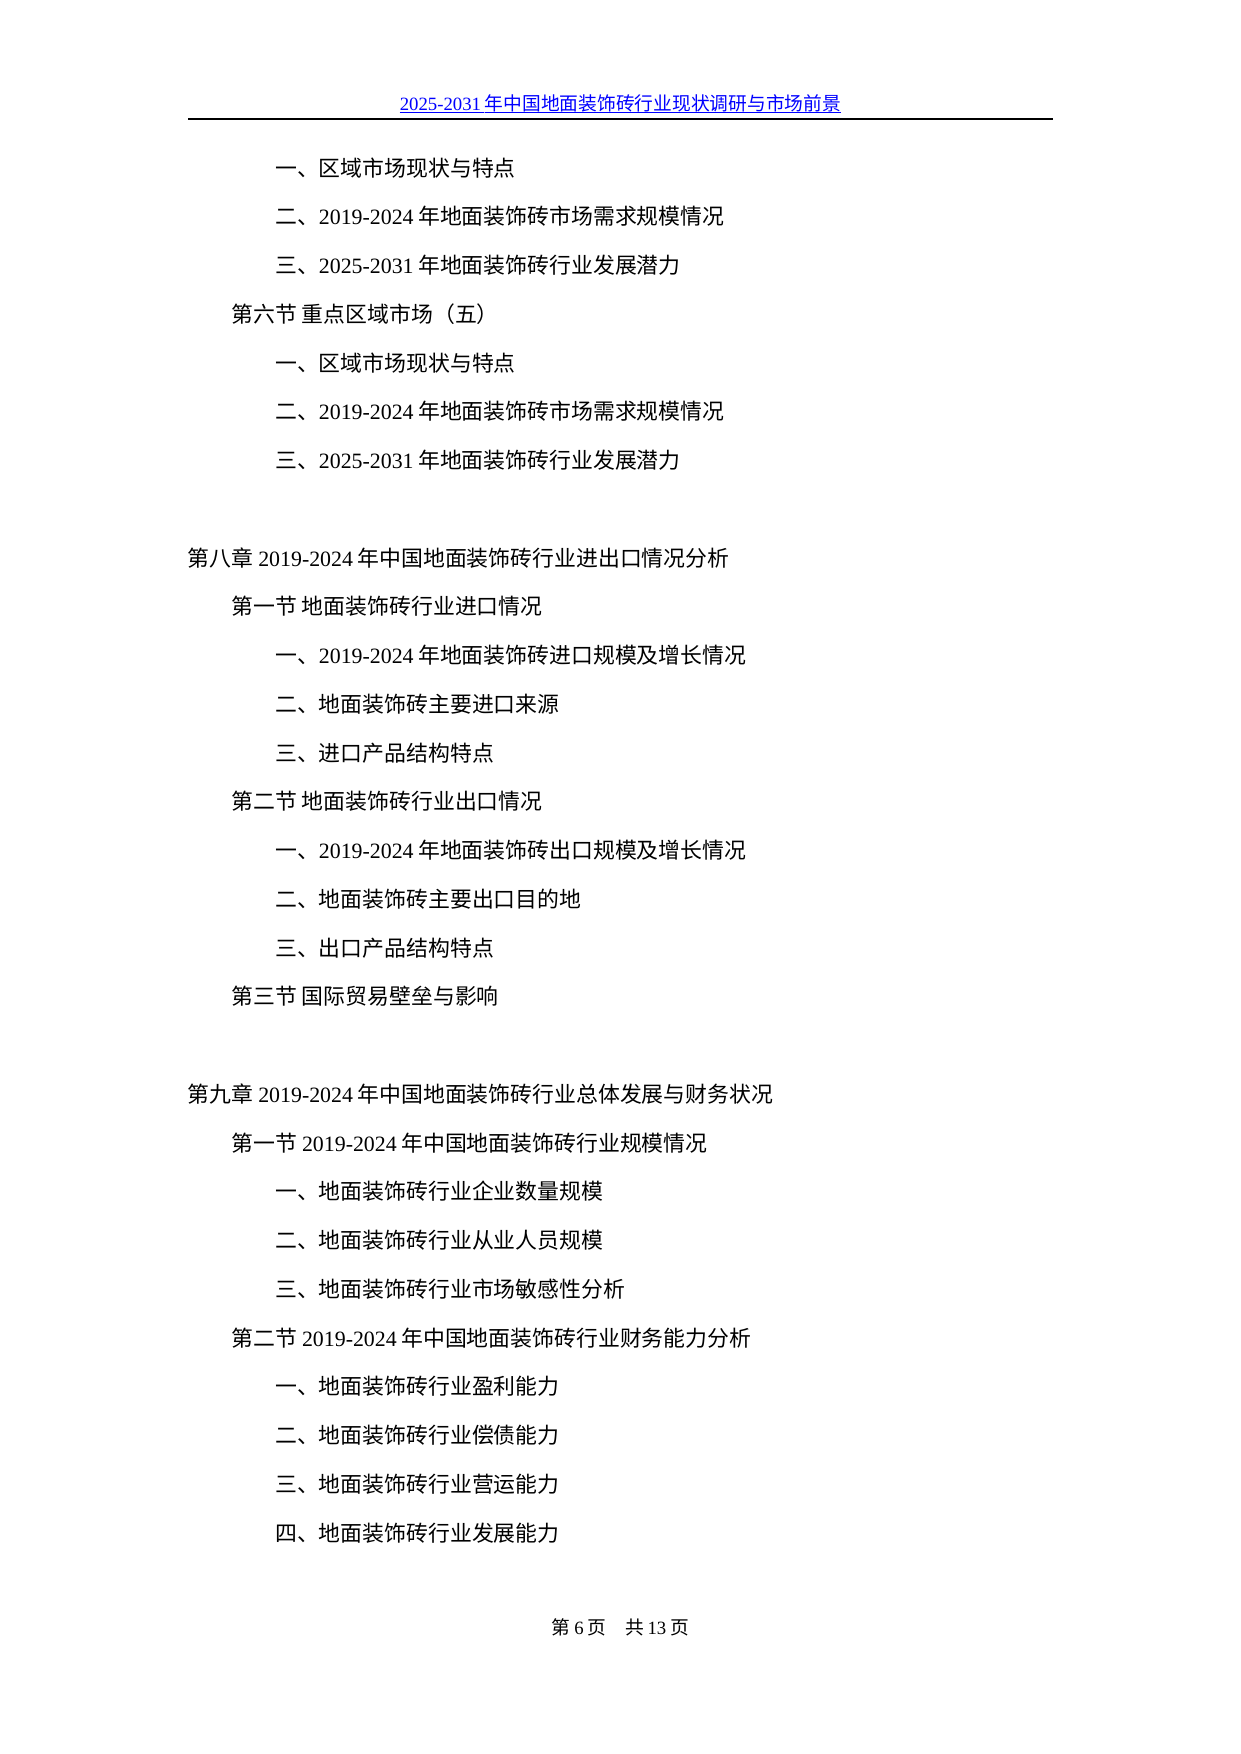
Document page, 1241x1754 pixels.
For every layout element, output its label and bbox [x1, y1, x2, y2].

text [187, 150, 1053, 1548]
